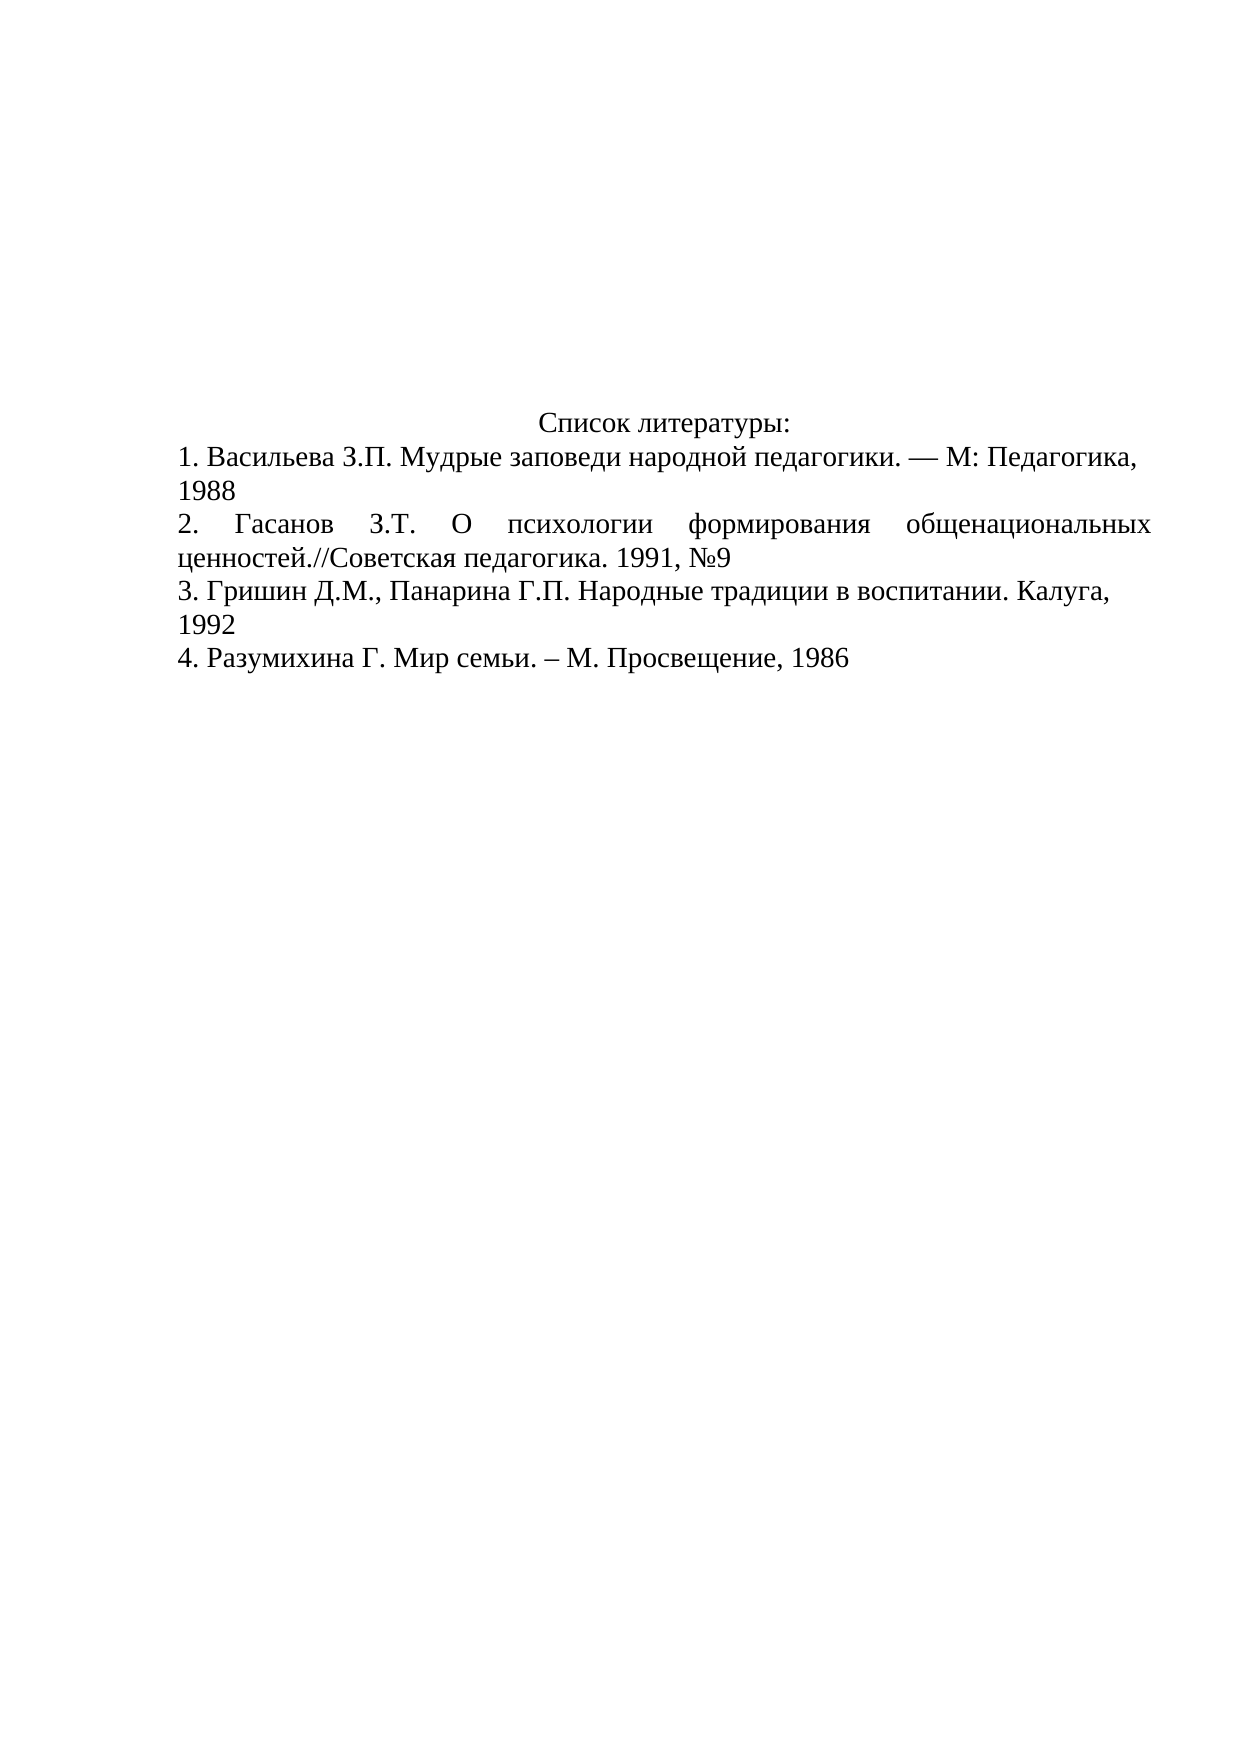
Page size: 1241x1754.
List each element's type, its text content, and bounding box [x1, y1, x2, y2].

text Список литературы: [177, 406, 1152, 439]
text 3. Гришин Д.М., Панарина Г.П. Народные традиции в воспитании. Калуга, 1992 [177, 573, 1152, 640]
text 4. Разумихина Г. Мир семьи. – М. Просвещение, 1986 [177, 640, 1152, 674]
text 1. Васильева З.П. Мудрые заповеди народной педагогики. — М: Педагогика, 1988 [177, 439, 1152, 506]
text 2. Гасанов З.Т. О психологии формирования общенациональных ценностей.//Советская педагогика. 1991, №9 [177, 506, 1152, 573]
